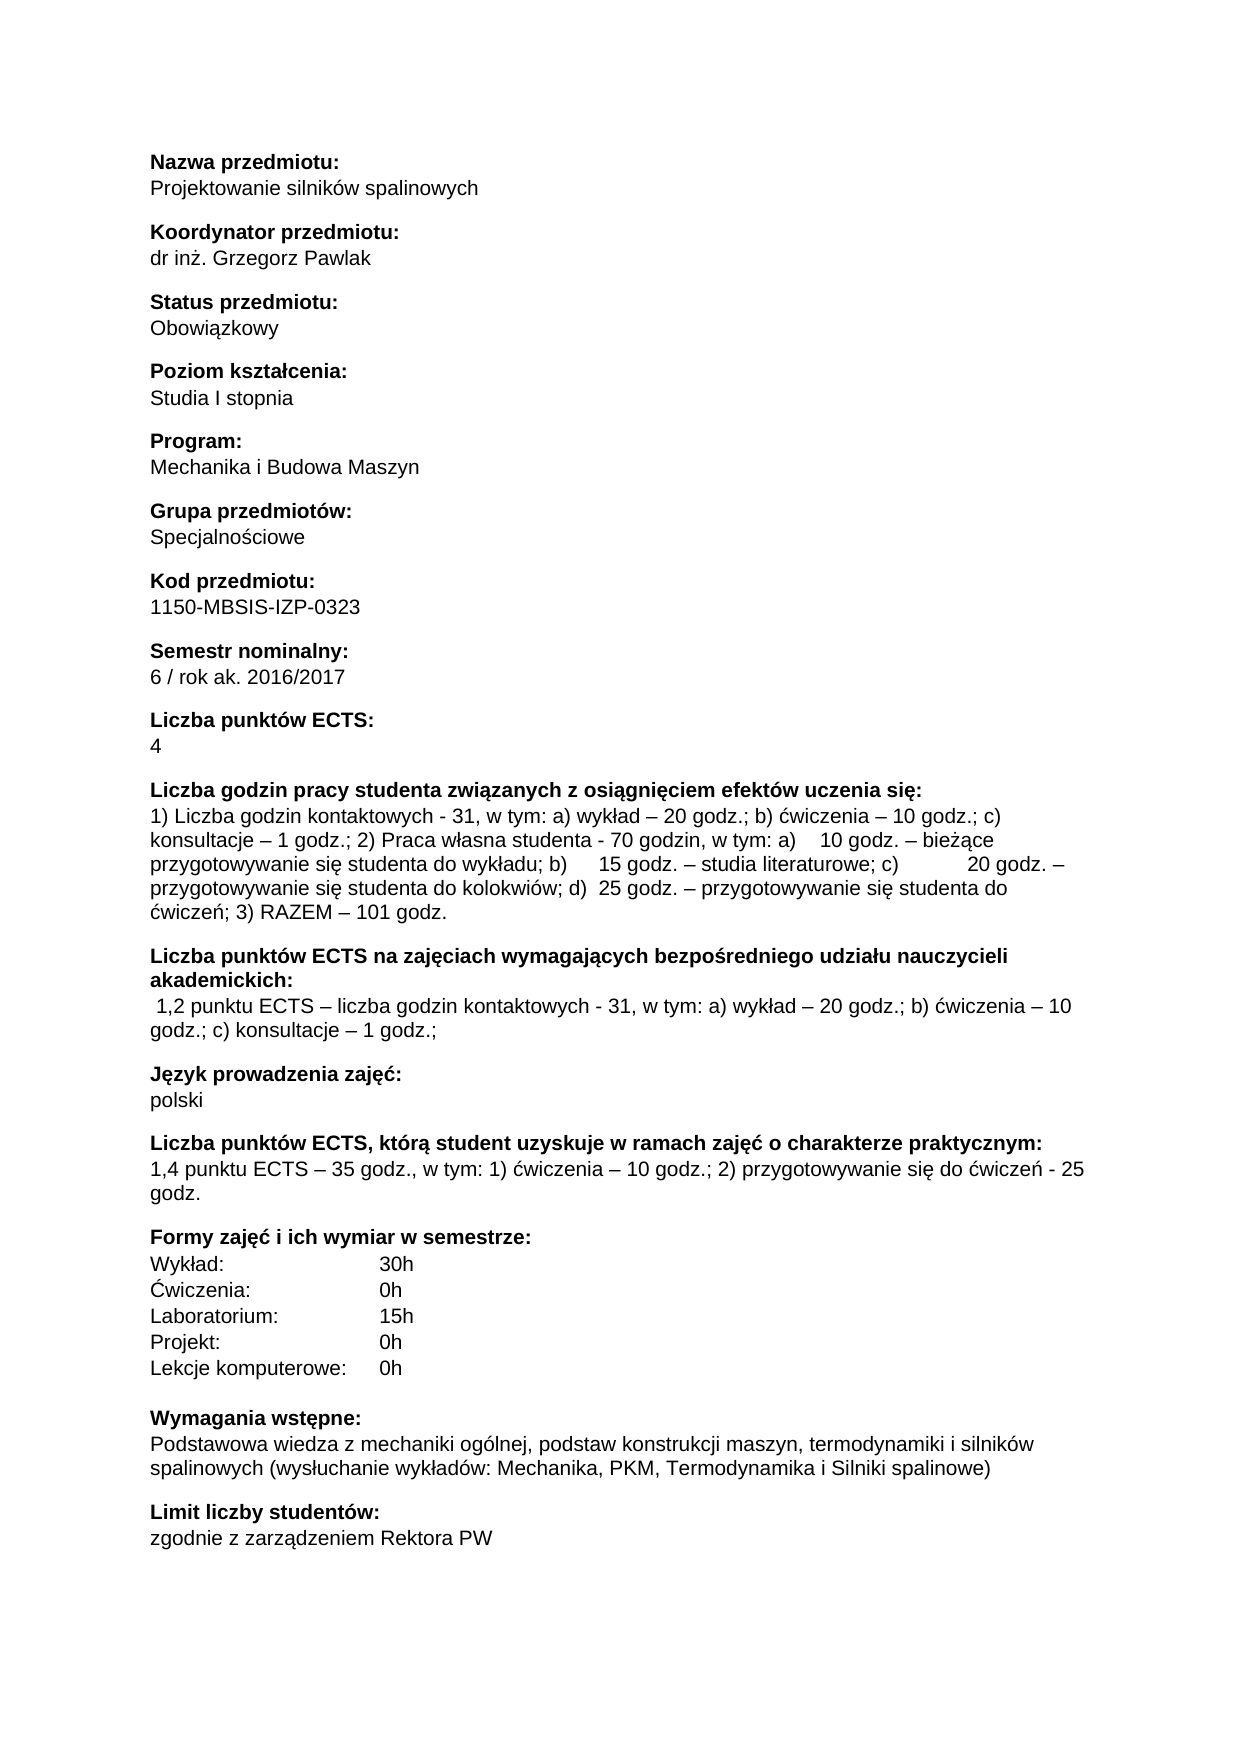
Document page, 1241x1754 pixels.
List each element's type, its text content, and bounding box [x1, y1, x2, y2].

text polski [150, 1087, 1090, 1111]
table_cell 0h [369, 1328, 597, 1354]
text 4 [150, 734, 1090, 758]
text Formy zajęć i ich wymiar w semestrze: [150, 1225, 1090, 1249]
text Grupa przedmiotów: [150, 499, 1090, 523]
text Projektowanie silników spalinowych [150, 176, 1090, 200]
text Specjalnościowe [150, 525, 1090, 549]
text Język prowadzenia zajęć: [150, 1061, 1090, 1085]
text zgodnie z zarządzeniem Rektora PW [150, 1526, 1090, 1549]
text Nazwa przedmiotu: [150, 150, 1090, 174]
text Wymagania wstępne: [150, 1406, 1090, 1430]
table_cell Lekcje komputerowe: [140, 1356, 367, 1380]
text Liczba punktów ECTS, którą student uzyskuje w ramach zajęć o charakterze praktycznym: [150, 1131, 1090, 1155]
table_cell 15h [369, 1302, 597, 1328]
text Liczba godzin pracy studenta związanych z osiągnięciem efektów uczenia się: [150, 778, 1090, 802]
table_cell 0h [369, 1354, 597, 1380]
text Podstawowa wiedza z mechaniki ogólnej, podstaw konstrukcji maszyn, termodynamiki i silników spalinowych (wysłuchanie wykładów: Mechanika, PKM, Termodynamika i Silniki spalinowe) [150, 1432, 1090, 1480]
text Studia I stopnia [150, 385, 1090, 409]
text 1) Liczba godzin kontaktowych - 31, w tym: a) wykład – 20 godz.; b) ćwiczenia – 10 godz.; c) konsultacje – 1 godz.; 2) Praca własna studenta - 70 godzin, w tym: a) 10 godz. – bieżące przygotowywanie się studenta do wykładu; b) 15 godz. – studia literaturowe; c) 20 godz. – przygotowywanie się studenta do kolokwiów; d) 25 godz. – przygotowywanie się studenta do ćwiczeń; 3) RAZEM – 101 godz. [150, 804, 1090, 924]
text Program: [150, 429, 1090, 453]
table_header 30h [369, 1252, 597, 1276]
text Limit liczby studentów: [150, 1499, 1090, 1523]
text 6 / rok ak. 2016/2017 [150, 664, 1090, 688]
text Poziom kształcenia: [150, 359, 1090, 383]
text Koordynator przedmiotu: [150, 220, 1090, 244]
text dr inż. Grzegorz Pawlak [150, 246, 1090, 270]
text Status przedmiotu: [150, 289, 1090, 313]
table_cell Ćwiczenia: [140, 1278, 367, 1302]
text Mechanika i Budowa Maszyn [150, 455, 1090, 479]
text Liczba punktów ECTS: [150, 708, 1090, 732]
table_cell 0h [369, 1276, 597, 1302]
table_cell Laboratorium: [140, 1304, 367, 1328]
text 1,2 punktu ECTS – liczba godzin kontaktowych - 31, w tym: a) wykład – 20 godz.; b) ćwiczenia – 10 godz.; c) konsultacje – 1 godz.; [150, 994, 1090, 1042]
text Semestr nominalny: [150, 638, 1090, 662]
text Kod przedmiotu: [150, 569, 1090, 593]
text 1,4 punktu ECTS – 35 godz., w tym: 1) ćwiczenia – 10 godz.; 2) przygotowywanie się do ćwiczeń - 25 godz. [150, 1157, 1090, 1205]
text 1150-MBSIS-IZP-0323 [150, 595, 1090, 619]
table_header Wykład: [140, 1252, 367, 1276]
text Liczba punktów ECTS na zajęciach wymagających bezpośredniego udziału nauczycieli akademickich: [150, 944, 1090, 992]
text Obowiązkowy [150, 316, 1090, 339]
table_cell Projekt: [140, 1330, 367, 1354]
